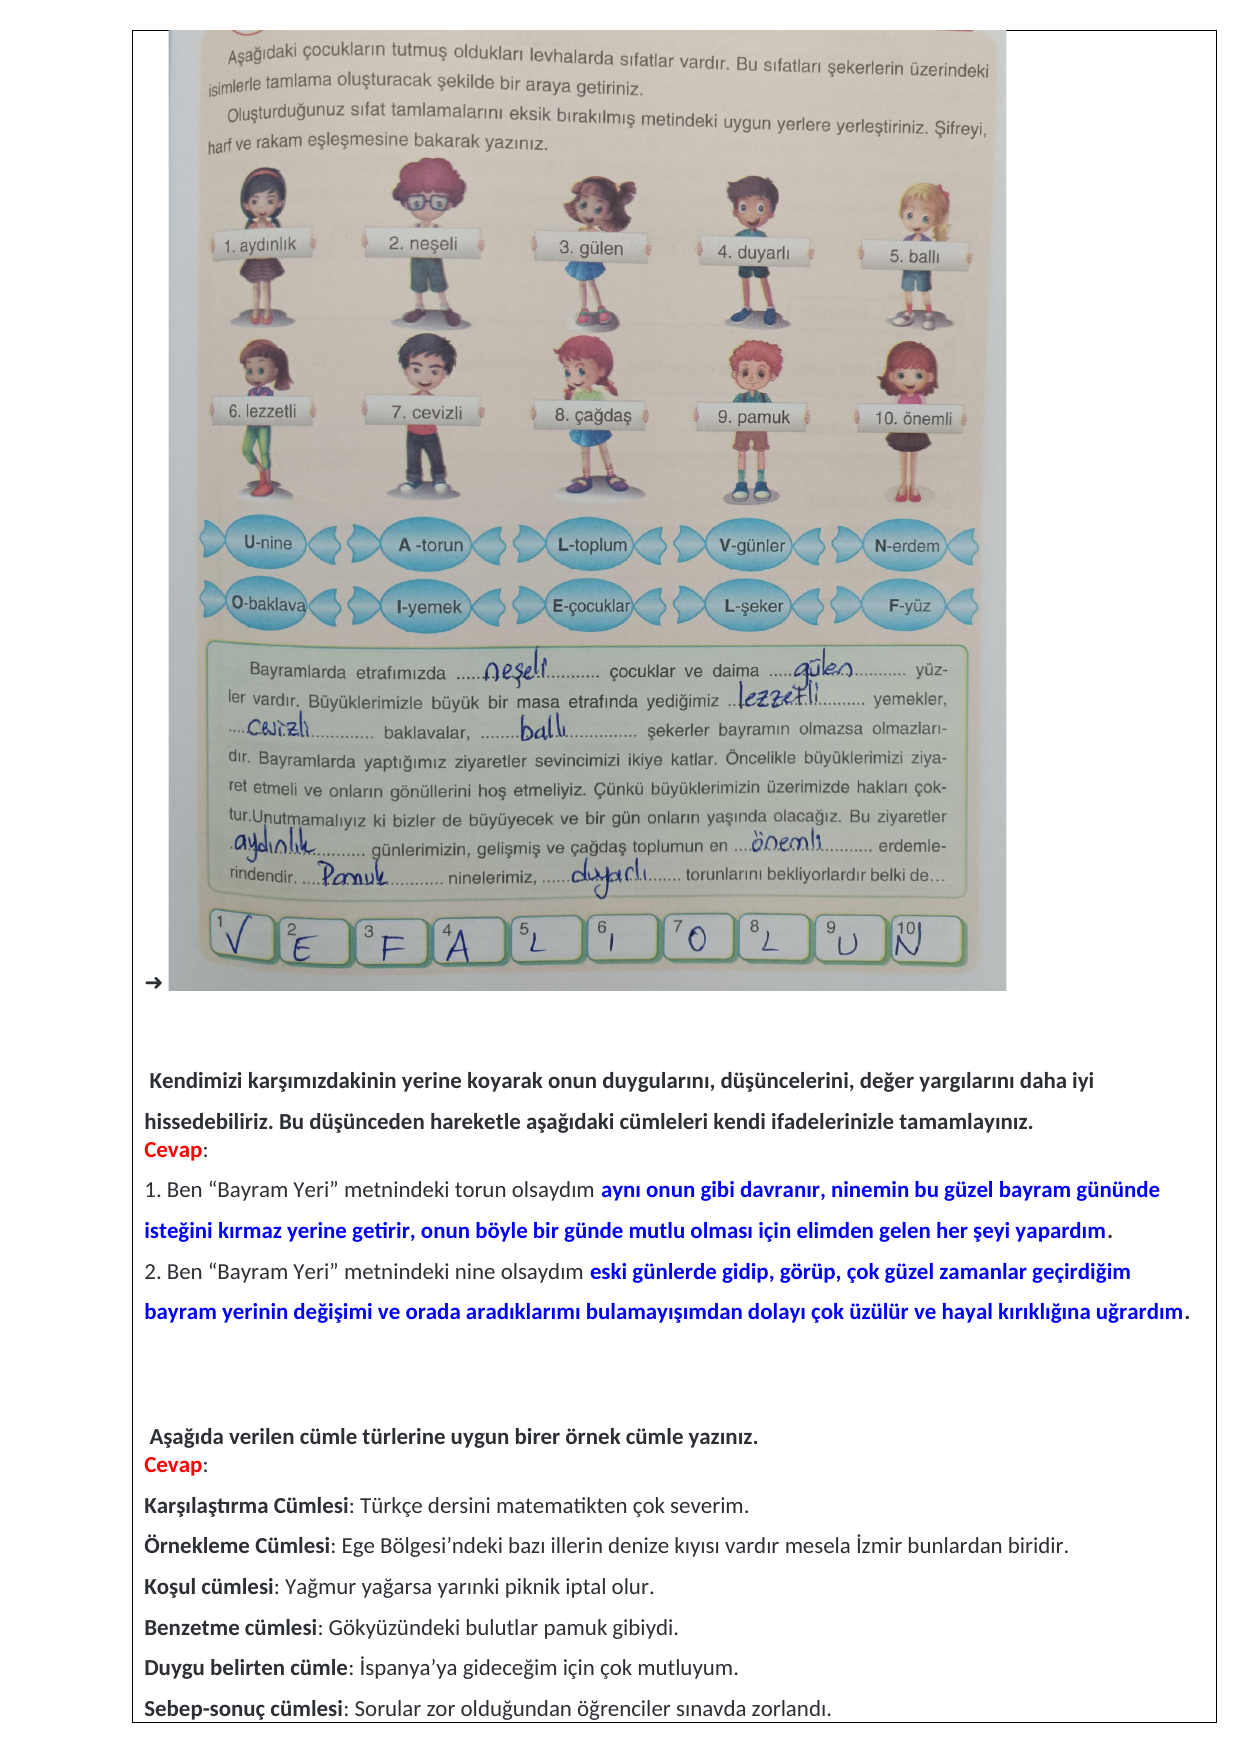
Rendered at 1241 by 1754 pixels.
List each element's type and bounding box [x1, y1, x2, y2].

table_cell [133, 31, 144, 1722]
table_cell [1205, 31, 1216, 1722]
picture [168, 30, 1007, 991]
